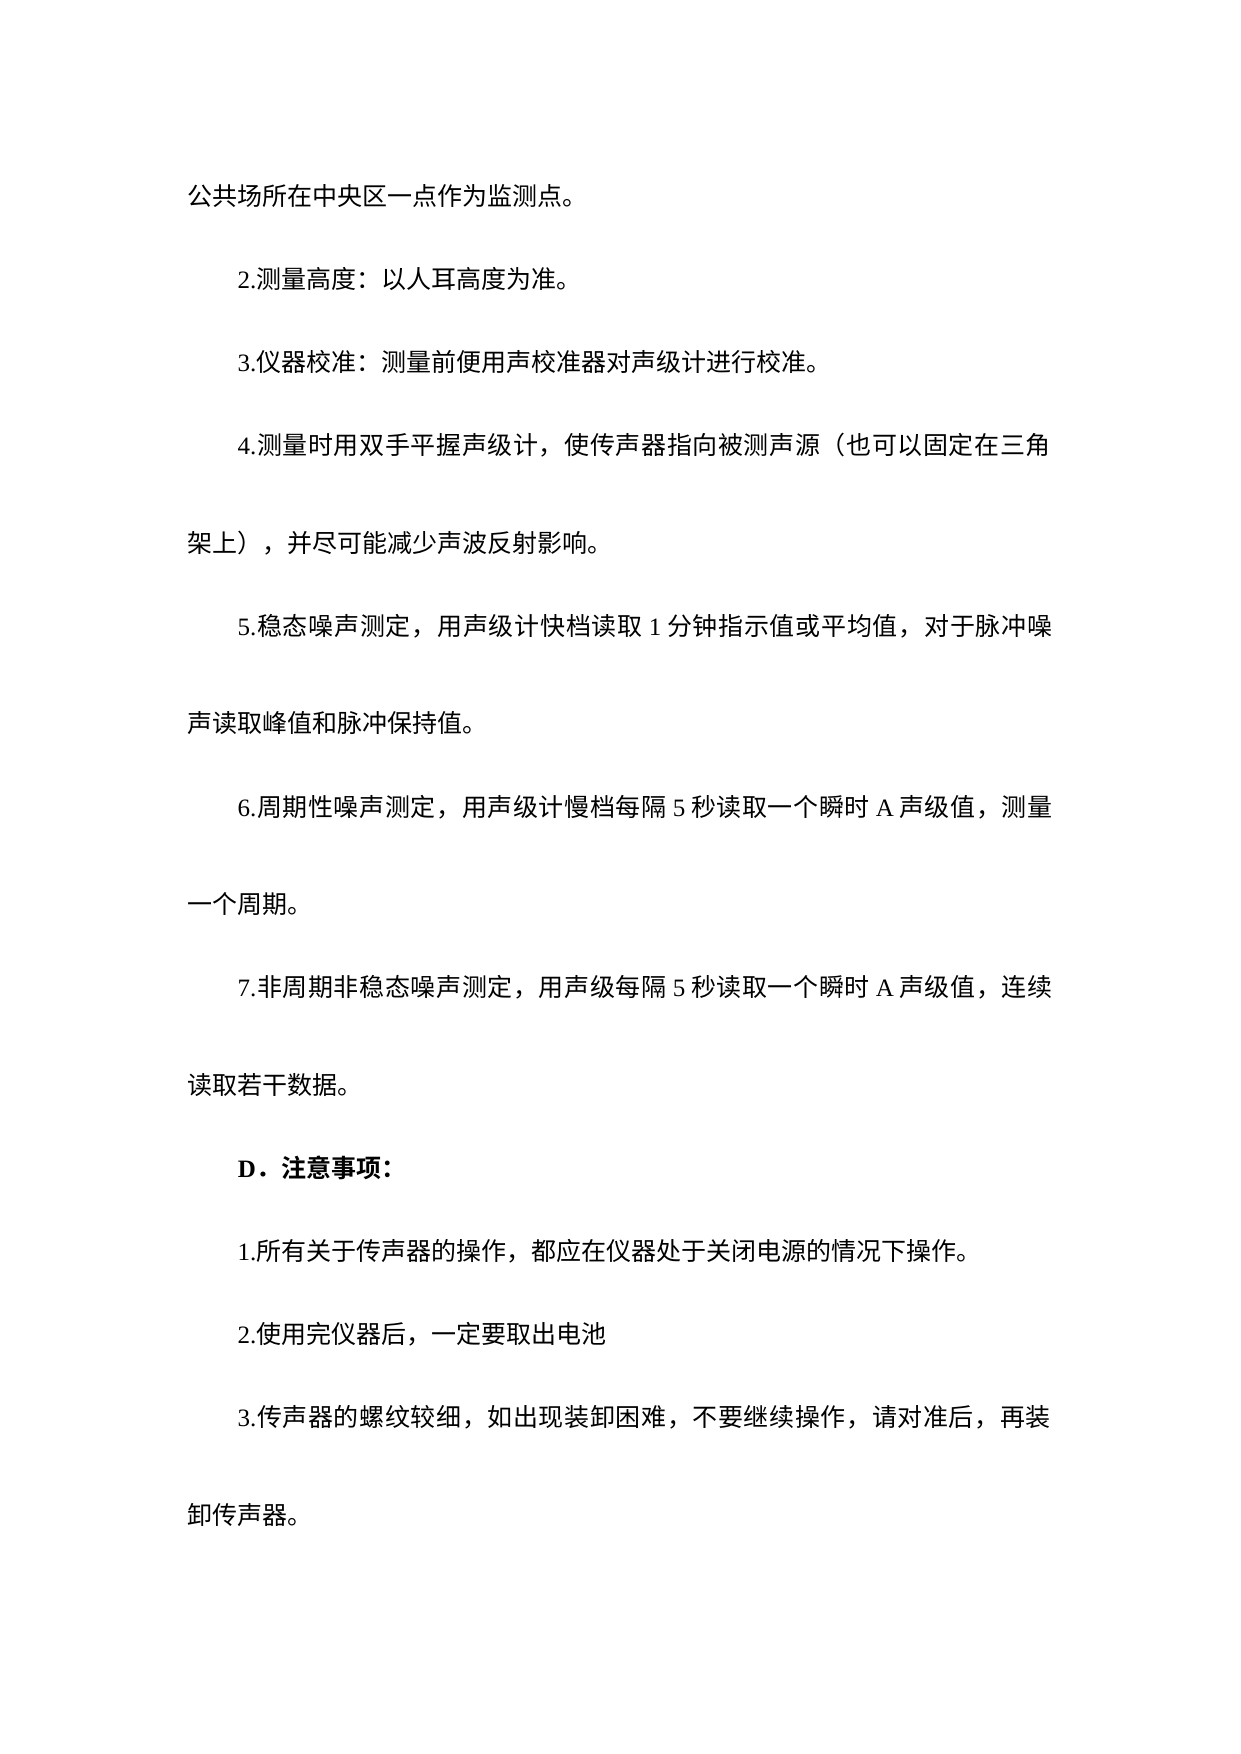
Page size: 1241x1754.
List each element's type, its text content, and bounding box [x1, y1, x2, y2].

text 1.所有关于传声器的操作，都应在仪器处于关闭电源的情况下操作。 [187, 1217, 1053, 1282]
text 5.稳态噪声测定，用声级计快档读取1分钟指示值或平均值，对于脉冲噪声读取峰值和脉冲保持值。 [187, 592, 1053, 754]
text 4.测量时用双手平握声级计，使传声器指向被测声源（也可以固定在三角架上），并尽可能减少声波反射影响。 [187, 411, 1053, 574]
text 3.传声器的螺纹较细，如出现装卸困难，不要继续操作，请对准后，再装卸传声器。 [187, 1383, 1053, 1546]
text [187, 162, 1053, 227]
text 2.测量高度：以人耳高度为准。 [187, 245, 1053, 310]
text 2.使用完仪器后，一定要取出电池 [187, 1300, 1053, 1365]
text 7.非周期非稳态噪声测定，用声级每隔5秒读取一个瞬时A声级值，连续读取若干数据。 [187, 953, 1053, 1116]
text 6.周期性噪声测定，用声级计慢档每隔5秒读取一个瞬时A声级值，测量一个周期。 [187, 773, 1053, 935]
text D．注意事项： [187, 1134, 1053, 1199]
text 3.仪器校准：测量前便用声校准器对声级计进行校准。 [187, 328, 1053, 393]
